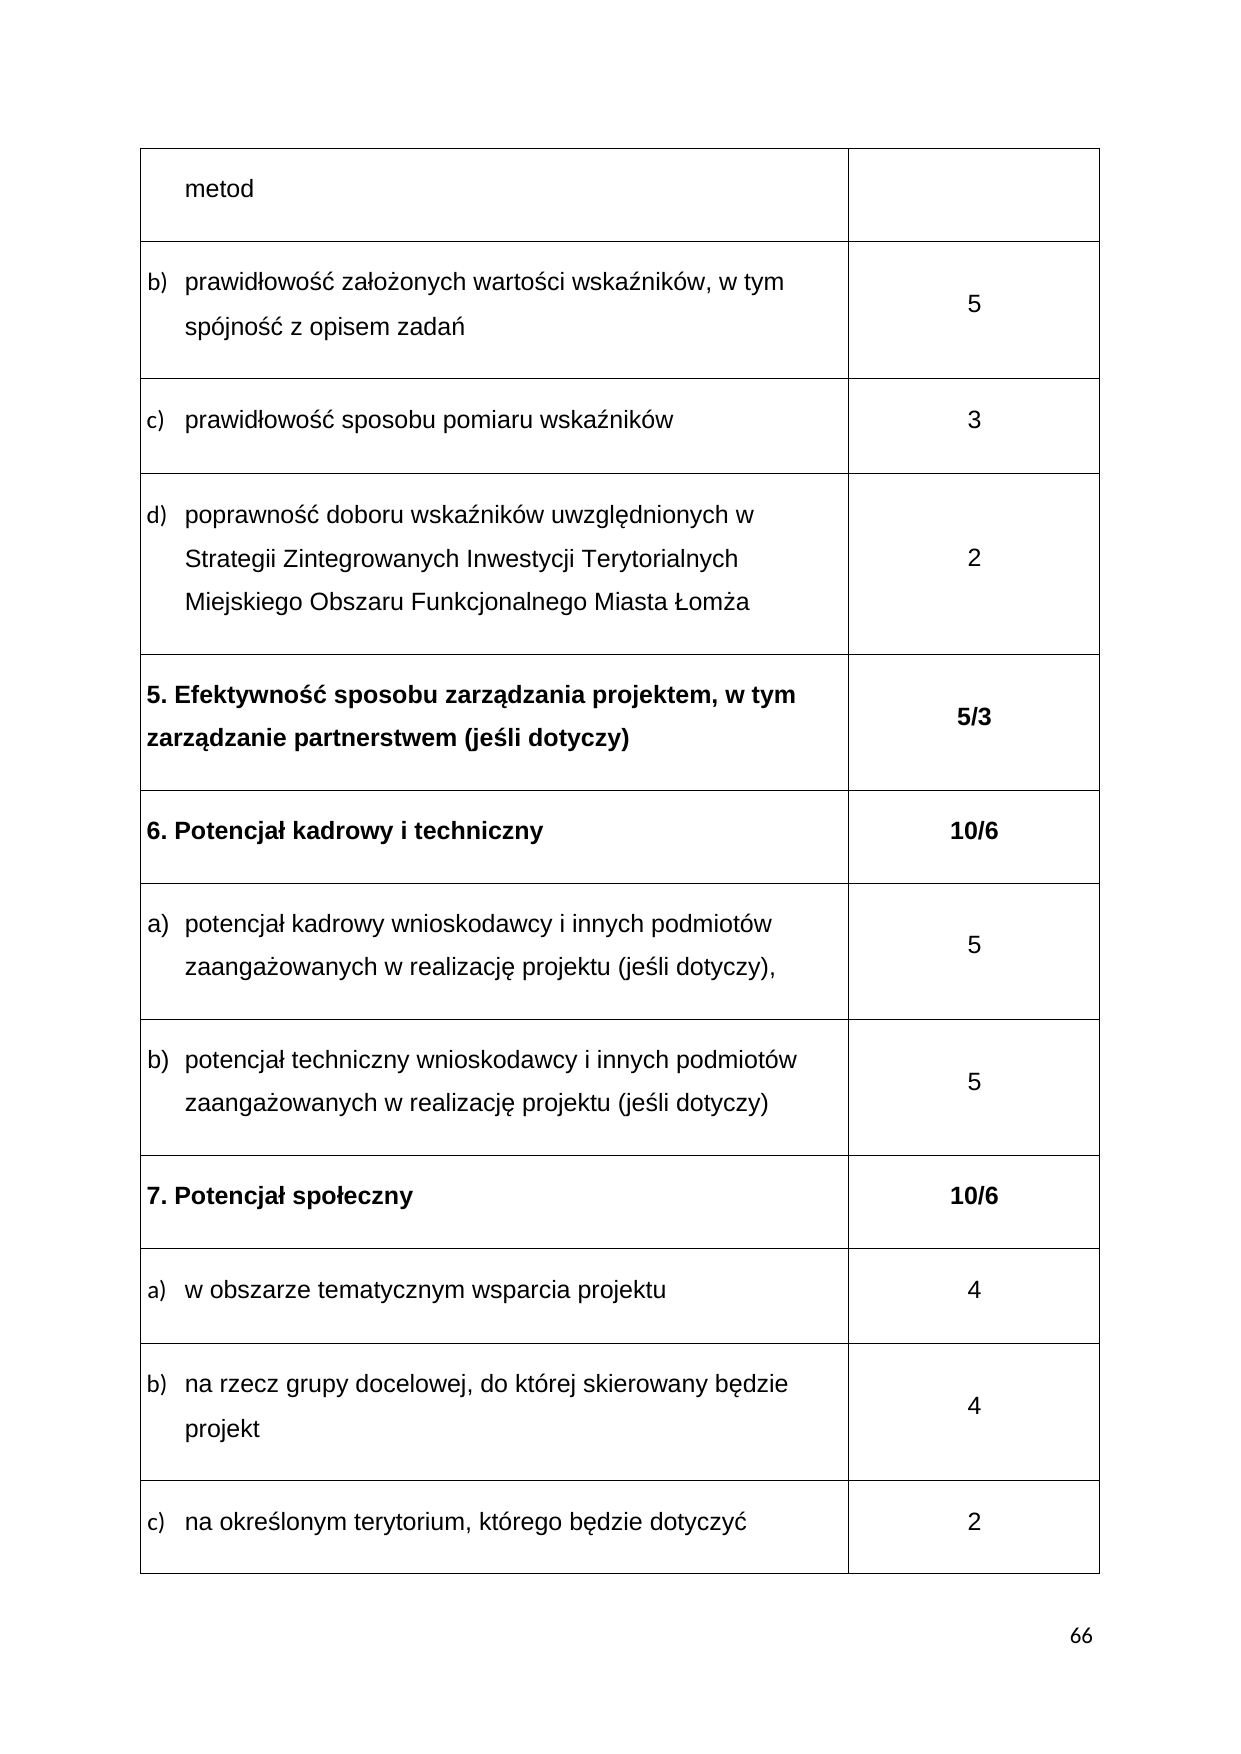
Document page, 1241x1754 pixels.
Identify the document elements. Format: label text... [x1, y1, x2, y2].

table_cell potencjał kadrowy wnioskodawcy i innych podmiotów zaangażowanych w realizację projektu (jeśli dotyczy), [141, 884, 848, 1019]
table_cell poprawność doboru wskaźników uwzględnionych w Strategii Zintegrowanych Inwestycji Terytorialnych Miejskiego Obszaru Funkcjonalnego Miasta Łomża [141, 474, 848, 654]
table_cell 5 [849, 242, 1099, 378]
table_cell 10/6 [849, 791, 1099, 883]
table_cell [141, 149, 848, 241]
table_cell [141, 1481, 848, 1573]
table_cell potencjał techniczny wnioskodawcy i innych podmiotów zaangażowanych w realizację projektu (jeśli dotyczy) [141, 1020, 848, 1155]
table_cell 4 [849, 1344, 1099, 1480]
table_cell prawidłowość sposobu pomiaru wskaźników [141, 379, 848, 473]
table_cell 6. Potencjał kadrowy i techniczny [141, 791, 848, 883]
table_cell 5 [849, 884, 1099, 1019]
table_cell 5 [849, 1020, 1099, 1155]
table_cell 2 [849, 1481, 1099, 1573]
table_cell 5. Efektywność sposobu zarządzania projektem, w tym zarządzanie partnerstwem (jeśli dotyczy) [141, 655, 848, 790]
table_cell na rzecz grupy docelowej, do której skierowany będzie projekt [141, 1344, 848, 1480]
table_cell prawidłowość założonych wartości wskaźników, w tym spójność z opisem zadań [141, 242, 848, 378]
table_cell 3 [849, 379, 1099, 473]
table_cell 2 [849, 474, 1099, 654]
table_cell 5 [849, 149, 1099, 241]
table_cell 10/6 [849, 1156, 1099, 1248]
table_cell w obszarze tematycznym wsparcia projektu [141, 1249, 848, 1343]
table_cell 4 [849, 1249, 1099, 1343]
table_cell 7. Potencjał społeczny [141, 1156, 848, 1248]
table_cell 5/3 [849, 655, 1099, 790]
